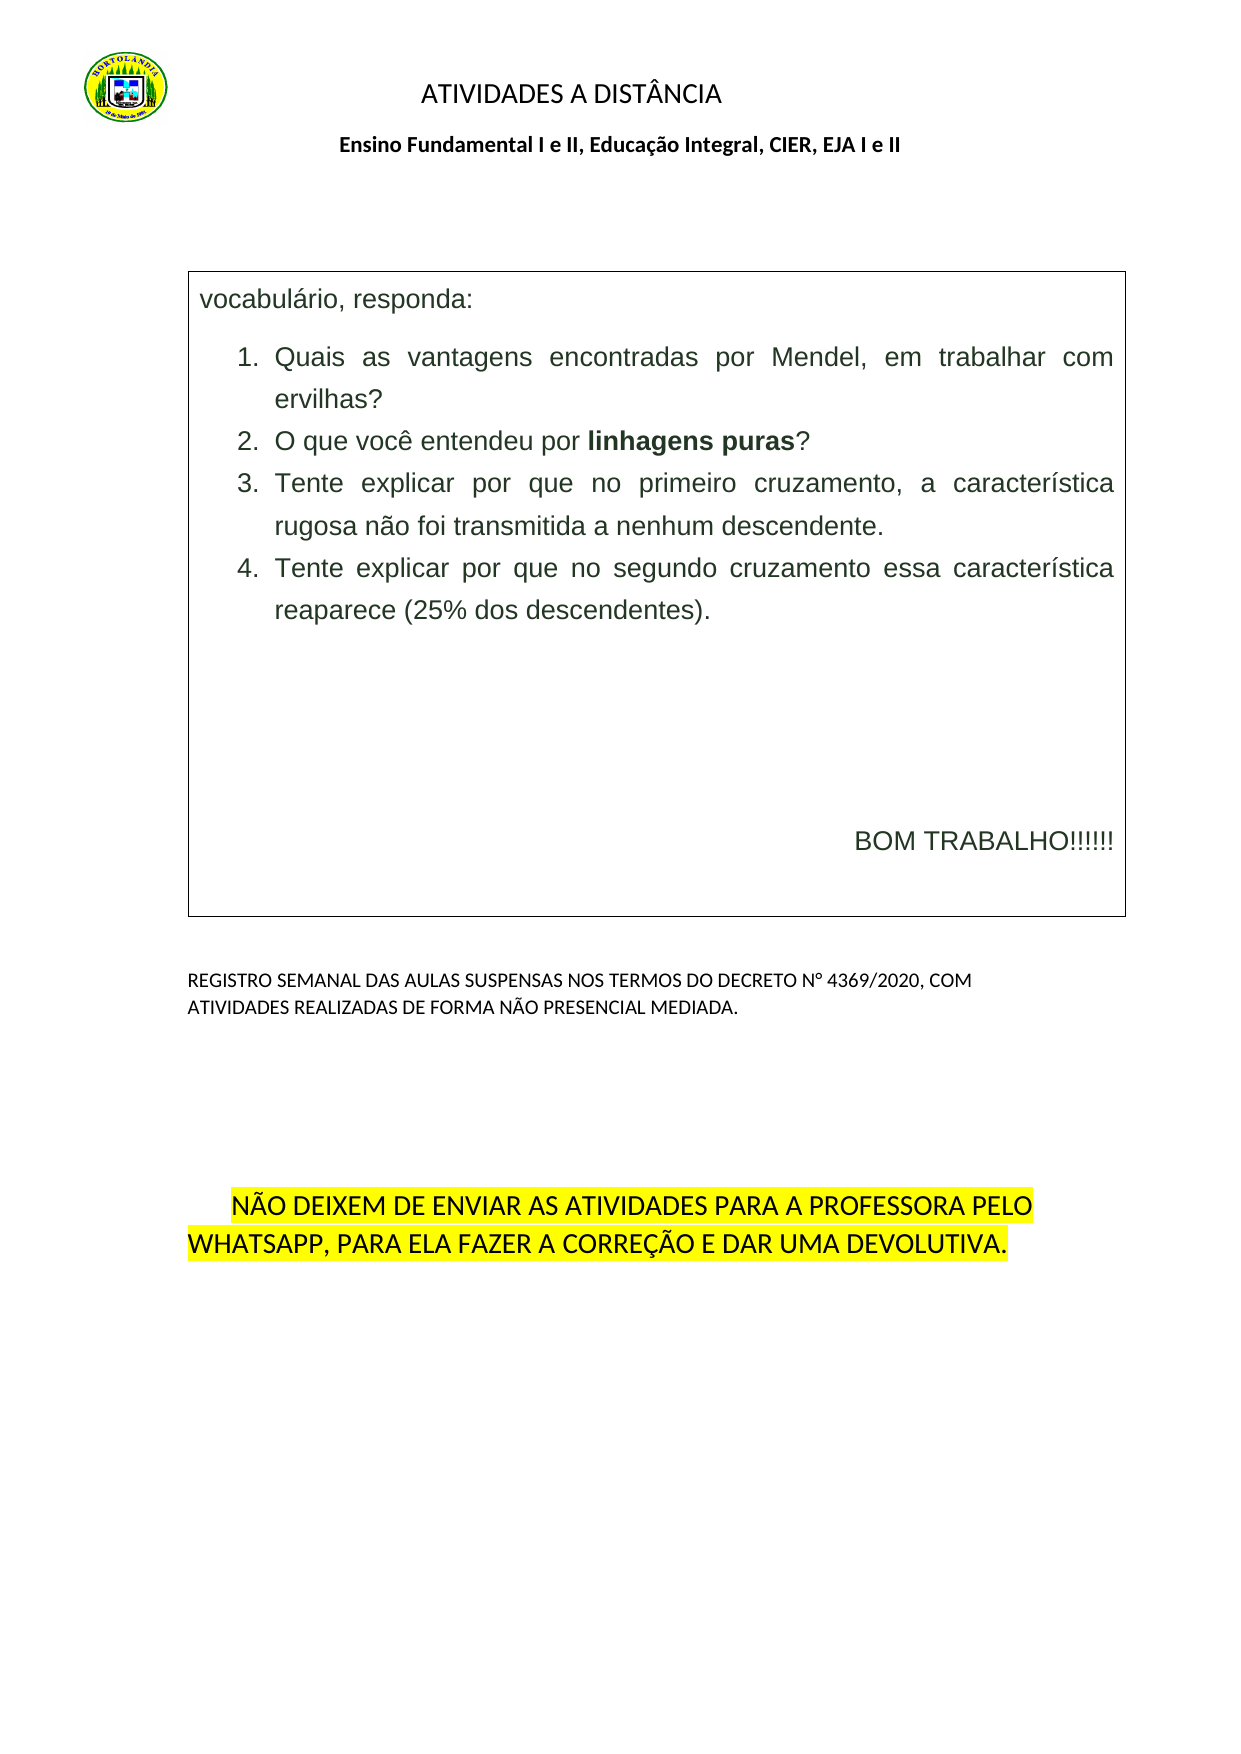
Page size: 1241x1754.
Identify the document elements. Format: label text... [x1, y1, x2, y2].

picture [83, 51, 169, 124]
text REGISTRO SEMANAL DAS AULAS SUSPENSAS NOS TERMOS DO DECRETO N° 4369/2020, COM ATIVIDADES REALIZADAS DE FORMA NÃO PRESENCIAL MEDIADA. [187, 967, 1053, 1019]
text NÃO DEIXEM DE ENVIAR AS ATIVIDADES PARA A PROFESSORA PELO WHATSAPP, PARA ELA FAZER A CORREÇÃO E DAR UMA DEVOLUTIVA. [187, 1187, 1053, 1261]
